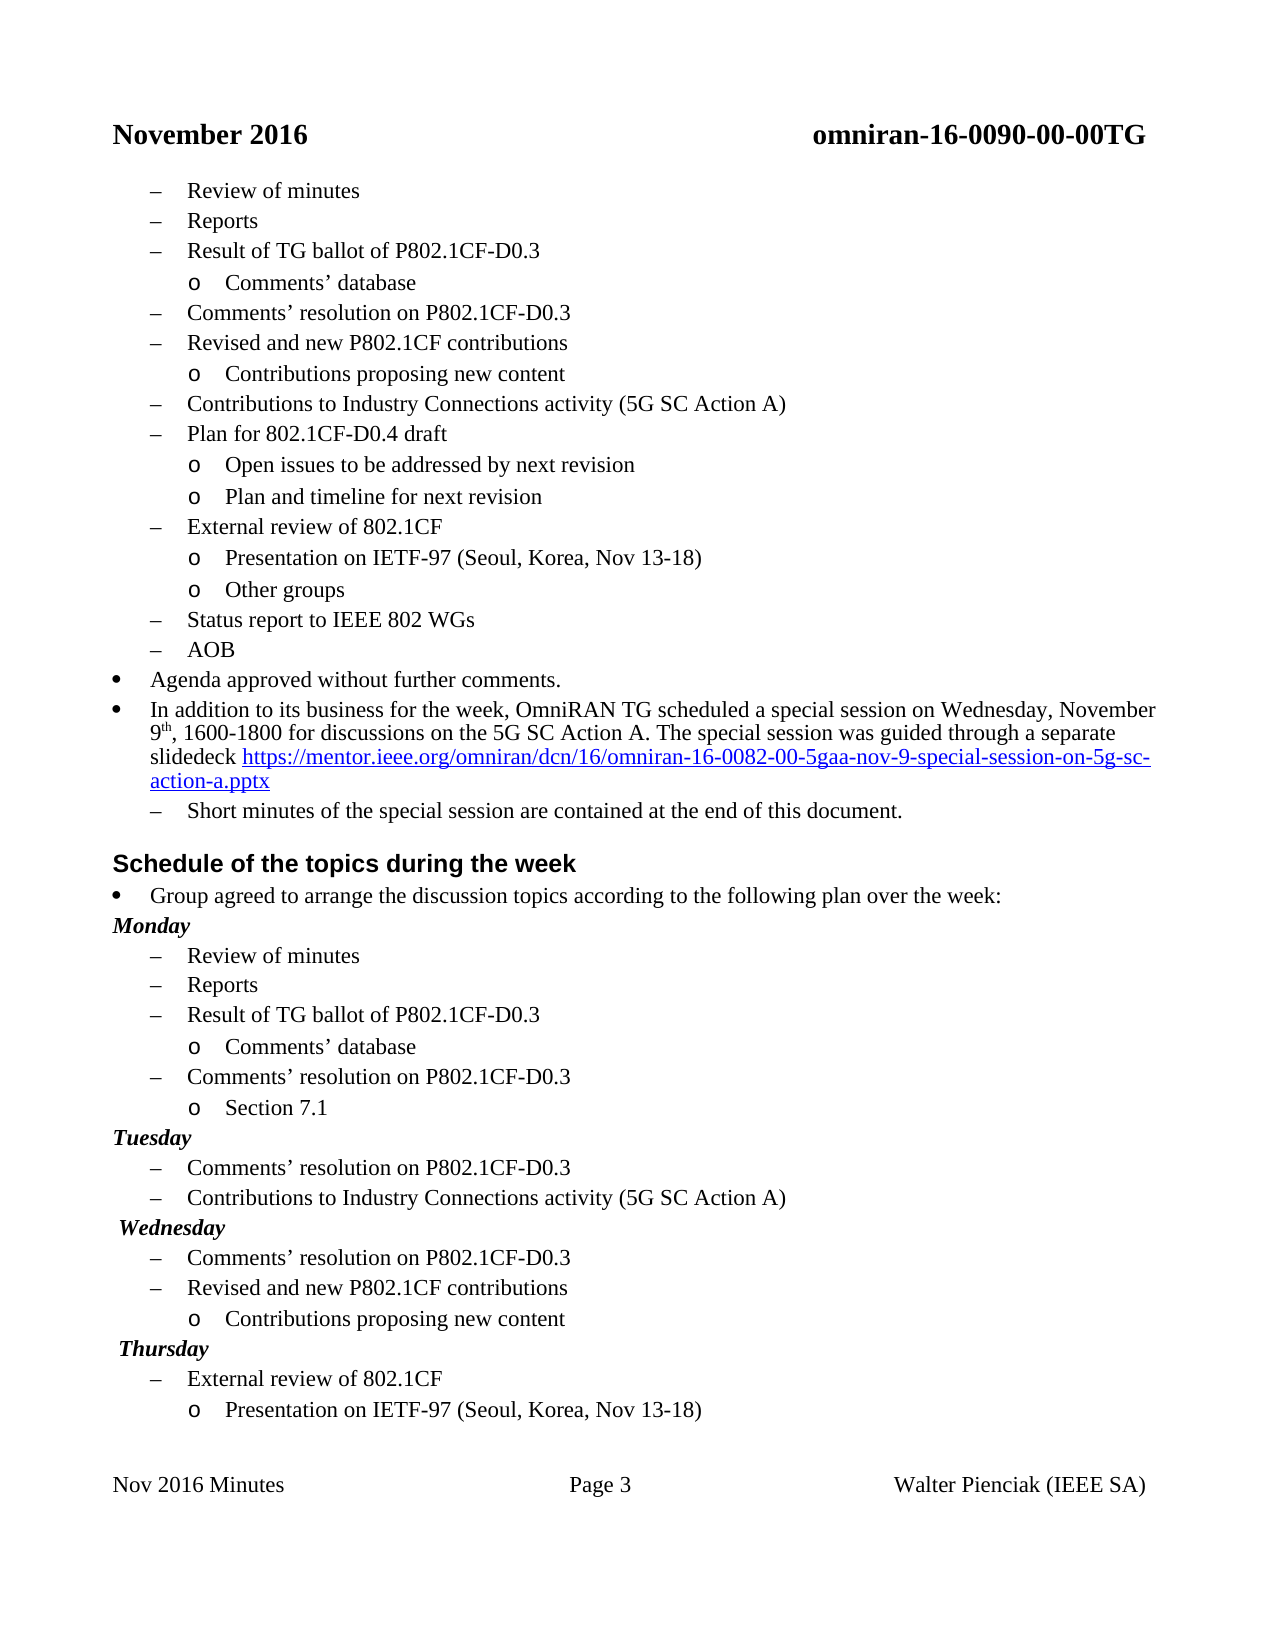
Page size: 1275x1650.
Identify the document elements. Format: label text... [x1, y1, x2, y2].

text Result of TG ballot of P802.1CF-D0.3 [150, 240, 1162, 263]
text Monday [112, 914, 1162, 938]
subtitle Schedule of the topics during the week [112, 852, 1162, 878]
text Plan and timeline for next revision [187, 484, 1162, 509]
text Reports [150, 210, 1162, 234]
text Comments’ resolution on P802.1CF-D0.3 [150, 1246, 1162, 1270]
text Section 7.1 [187, 1095, 1162, 1121]
text Plan for 802.1CF-D0.4 draft [150, 423, 1162, 446]
text Comments’ resolution on P802.1CF-D0.3 [150, 1157, 1162, 1180]
text Comments’ database [187, 270, 1162, 295]
text Comments’ resolution on P802.1CF-D0.3 [150, 1065, 1162, 1089]
text Wednesday [112, 1217, 1162, 1240]
text External review of 802.1CF [150, 516, 1162, 539]
text Thursday [112, 1338, 1162, 1361]
text Contributions to Industry Connections activity (5G SC Action A) [150, 1187, 1162, 1210]
text Status report to IEEE 802 WGs [150, 609, 1162, 632]
text Comments’ resolution on P802.1CF-D0.3 [150, 301, 1162, 325]
text Result of TG ballot of P802.1CF-D0.3 [150, 1004, 1162, 1028]
text Contributions proposing new content [187, 1306, 1162, 1332]
text Revised and new P802.1CF contributions [150, 1276, 1162, 1300]
text Contributions proposing new content [187, 361, 1162, 386]
text Presentation on IETF-97 (Seoul, Korea, Nov 13-18) [187, 546, 1162, 571]
text Agenda approved without further comments. [112, 668, 1162, 692]
text AOB [150, 638, 1162, 662]
text Group agreed to arrange the discussion topics according to the following plan over the week: [112, 884, 1162, 908]
text Revised and new P802.1CF contributions [150, 331, 1162, 355]
text Review of minutes [150, 944, 1162, 968]
text Contributions to Industry Connections activity (5G SC Action A) [150, 393, 1162, 416]
text Short minutes of the special session are contained at the end of this document. [150, 799, 1162, 823]
text Review of minutes [150, 180, 1162, 204]
text In addition to its business for the week, OmniRAN TG scheduled a special session on Wednesday, November 9th, 1600-1800 for discussions on the 5G SC Action A. The special session was guided through a separate slidedeck https://mentor.ieee.org/omniran/dcn/16/omniran-16-0082-00-5gaa-nov-9-special-session-on-5g-sc-action-a.pptx [112, 698, 1162, 793]
text Open issues to be addressed by next revision [187, 452, 1162, 478]
text Presentation on IETF-97 (Seoul, Korea, Nov 13-18) [187, 1398, 1162, 1423]
text Comments’ database [187, 1034, 1162, 1059]
text External review of 802.1CF [150, 1368, 1162, 1391]
text Reports [150, 974, 1162, 998]
text Tuesday [112, 1127, 1162, 1151]
text Other groups [187, 577, 1162, 602]
